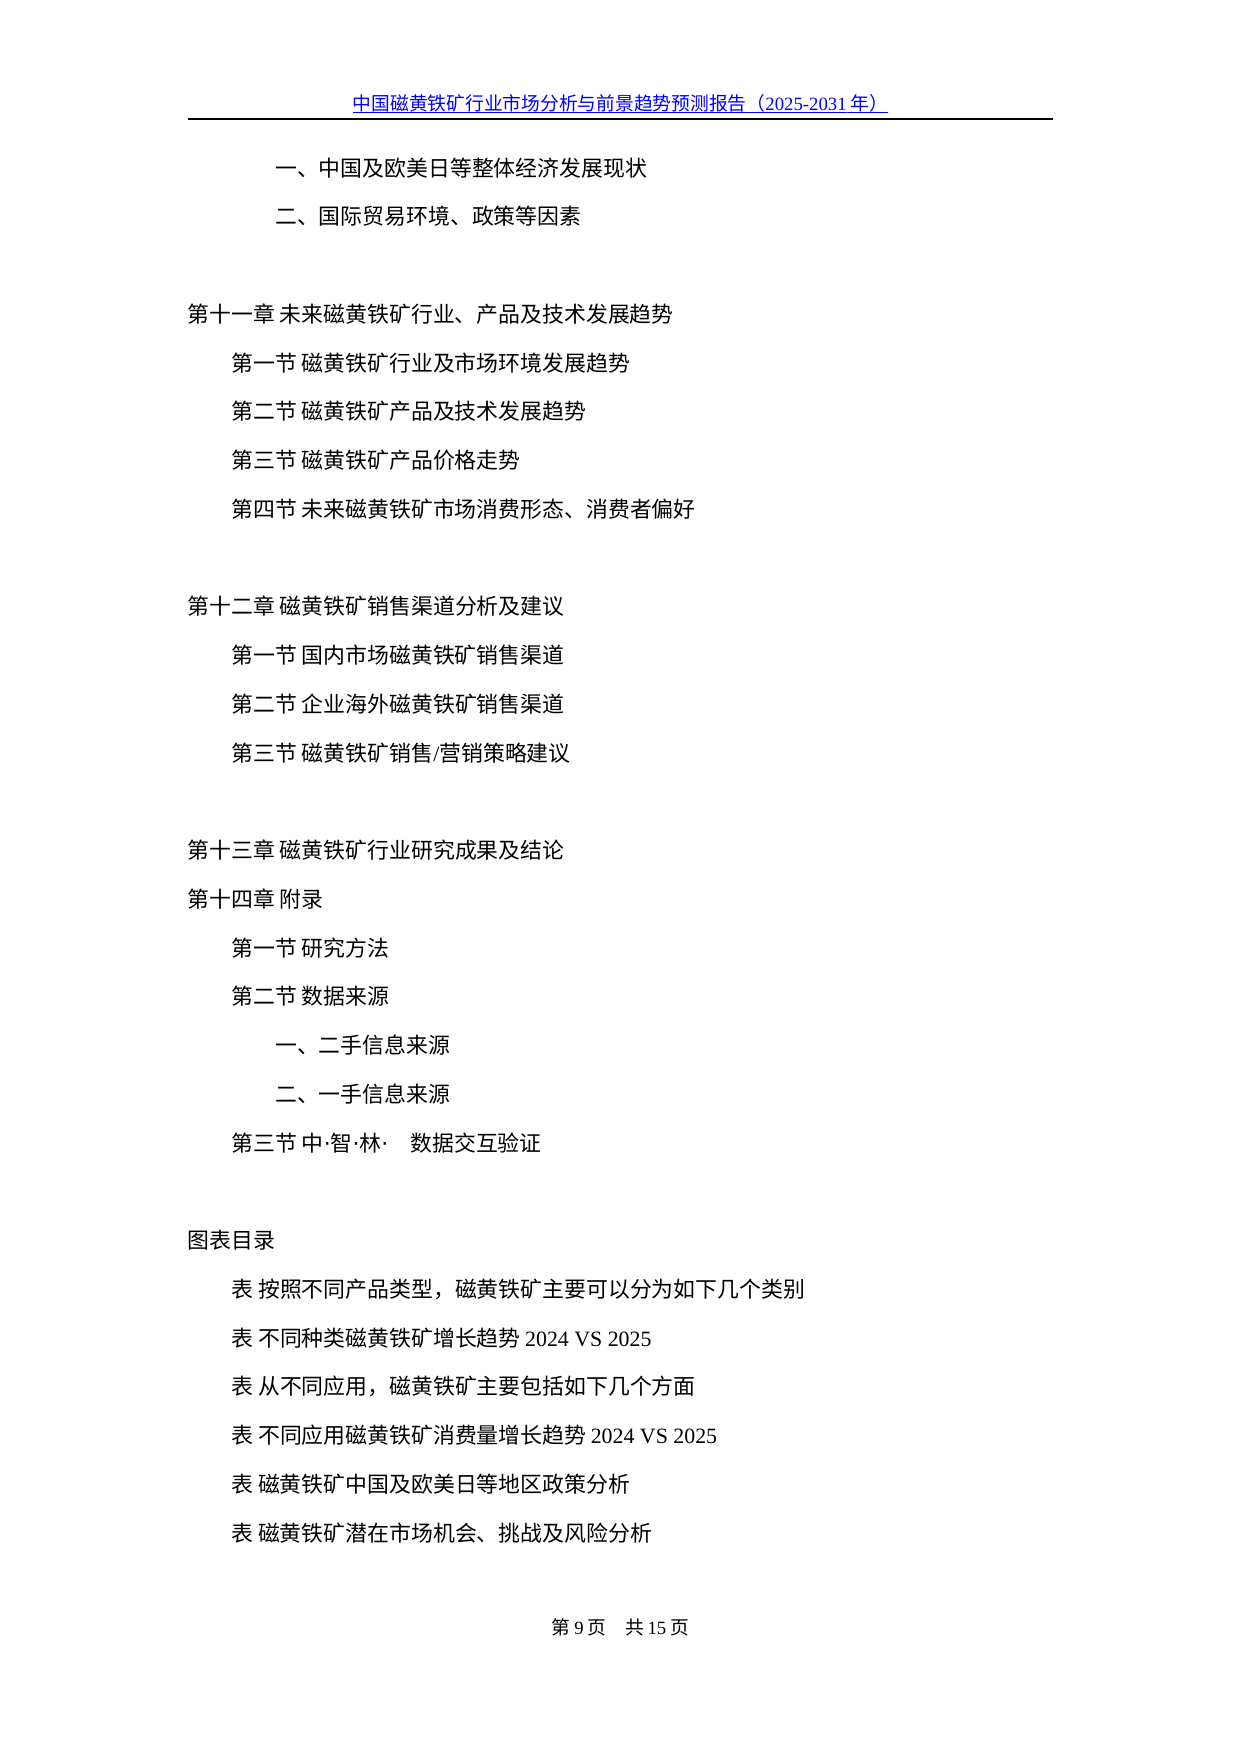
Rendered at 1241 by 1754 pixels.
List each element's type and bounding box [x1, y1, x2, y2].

text [187, 150, 1053, 1548]
